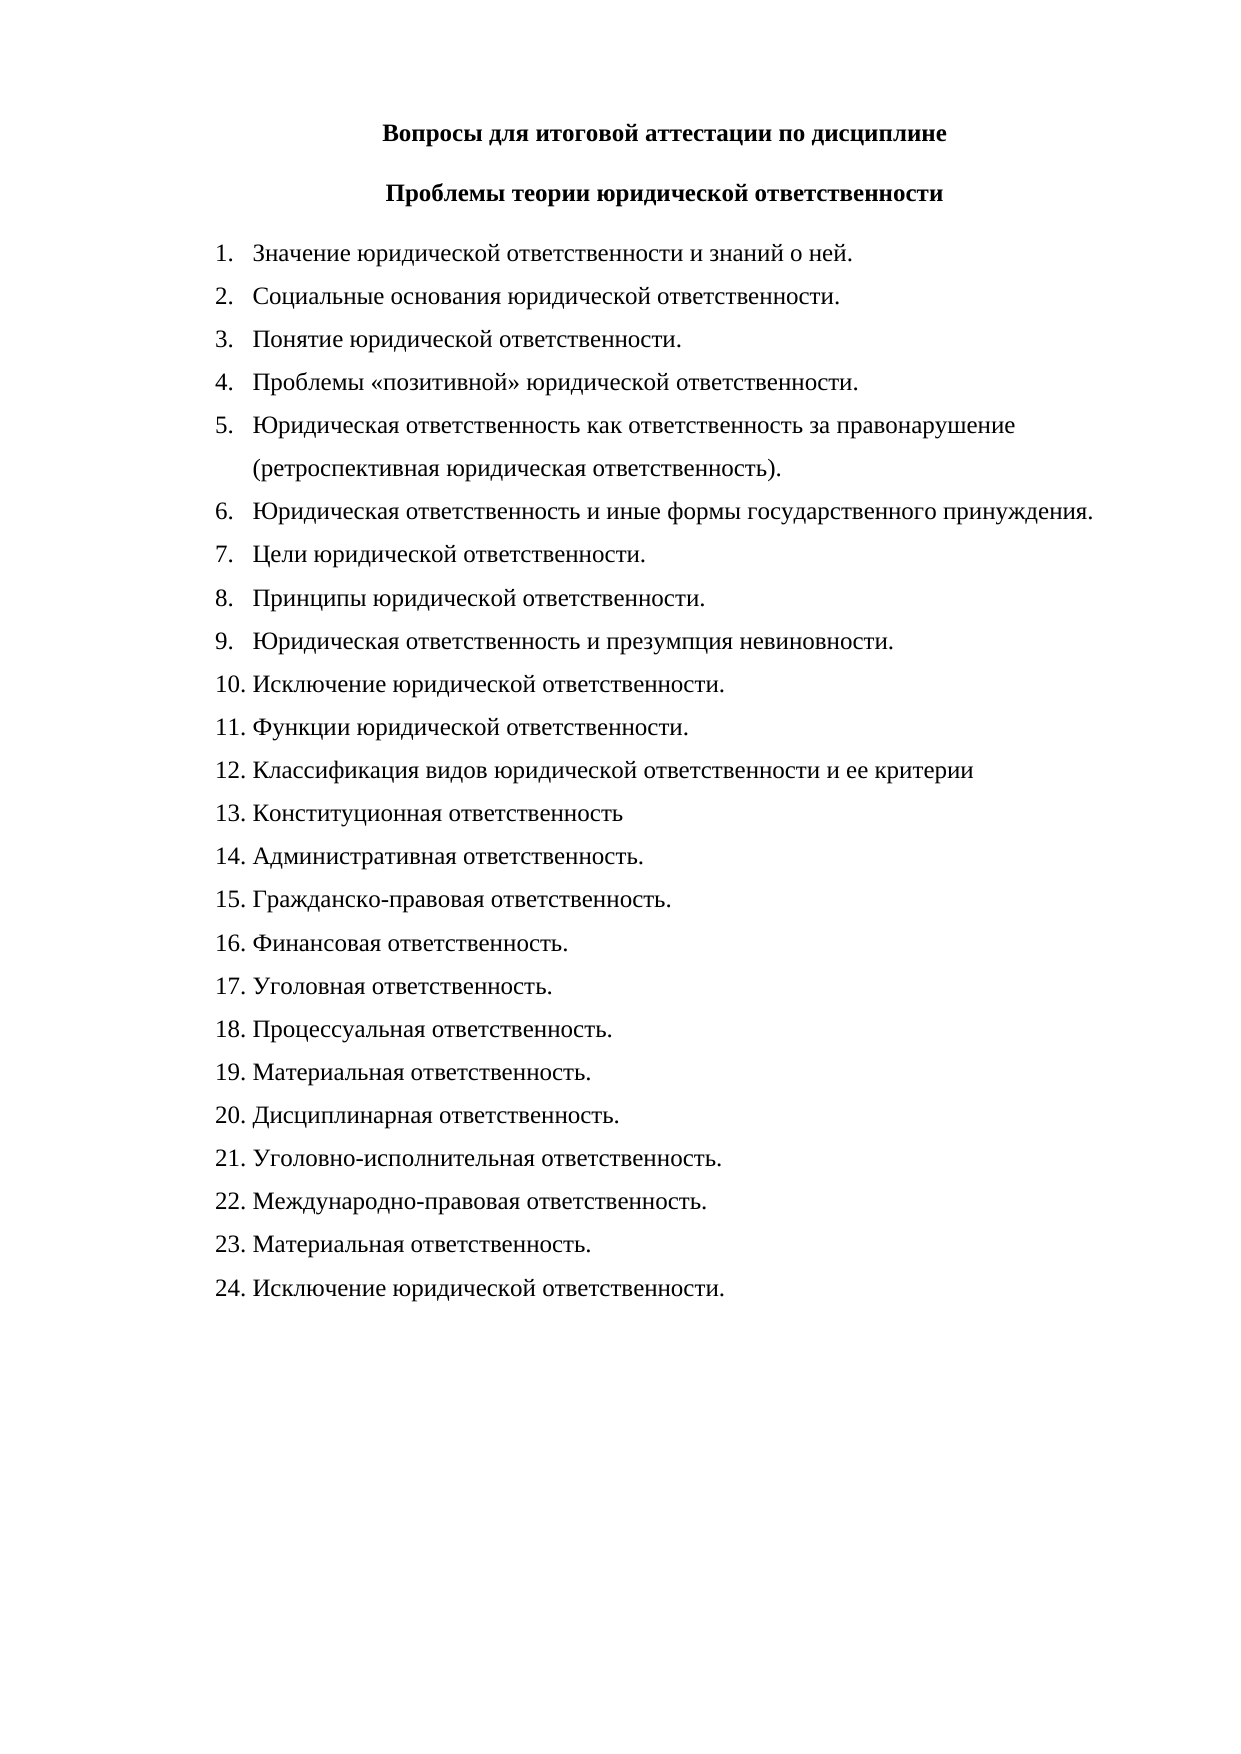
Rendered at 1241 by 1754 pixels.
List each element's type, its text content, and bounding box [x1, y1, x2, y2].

list Материальная ответственность. [215, 1057, 1152, 1086]
text Проблемы теории юридической ответственности [177, 178, 1152, 207]
list Юридическая ответственность и иные формы государственного принуждения. [215, 496, 1152, 525]
list Финансовая ответственность. [215, 928, 1152, 956]
list Проблемы «позитивной» юридической ответственности. [215, 367, 1152, 396]
list Функции юридической ответственности. [215, 712, 1152, 741]
list Юридическая ответственность и презумпция невиновности. [215, 626, 1152, 654]
list Исключение юридической ответственности. [215, 1273, 1152, 1301]
list Классификация видов юридической ответственности и ее критерии [215, 755, 1152, 784]
list Гражданско-правовая ответственность. [215, 884, 1152, 913]
list Значение юридической ответственности и знаний о ней. [215, 238, 1152, 266]
list Материальная ответственность. [215, 1229, 1152, 1258]
list Исключение юридической ответственности. [215, 669, 1152, 698]
list Юридическая ответственность как ответственность за правонарушение (ретроспективная юридическая ответственность). [215, 410, 1152, 482]
list Процессуальная ответственность. [215, 1014, 1152, 1043]
list Цели юридической ответственности. [215, 539, 1152, 568]
list Дисциплинарная ответственность. [215, 1100, 1152, 1129]
list Социальные основания юридической ответственности. [215, 281, 1152, 309]
list Международно-правовая ответственность. [215, 1186, 1152, 1215]
list Уголовная ответственность. [215, 971, 1152, 999]
list Уголовно-исполнительная ответственность. [215, 1143, 1152, 1172]
text Вопросы для итоговой аттестации по дисциплине [177, 118, 1152, 147]
list Принципы юридической ответственности. [215, 583, 1152, 611]
list Понятие юридической ответственности. [215, 324, 1152, 353]
list Административная ответственность. [215, 841, 1152, 870]
list Конституционная ответственность [215, 798, 1152, 827]
